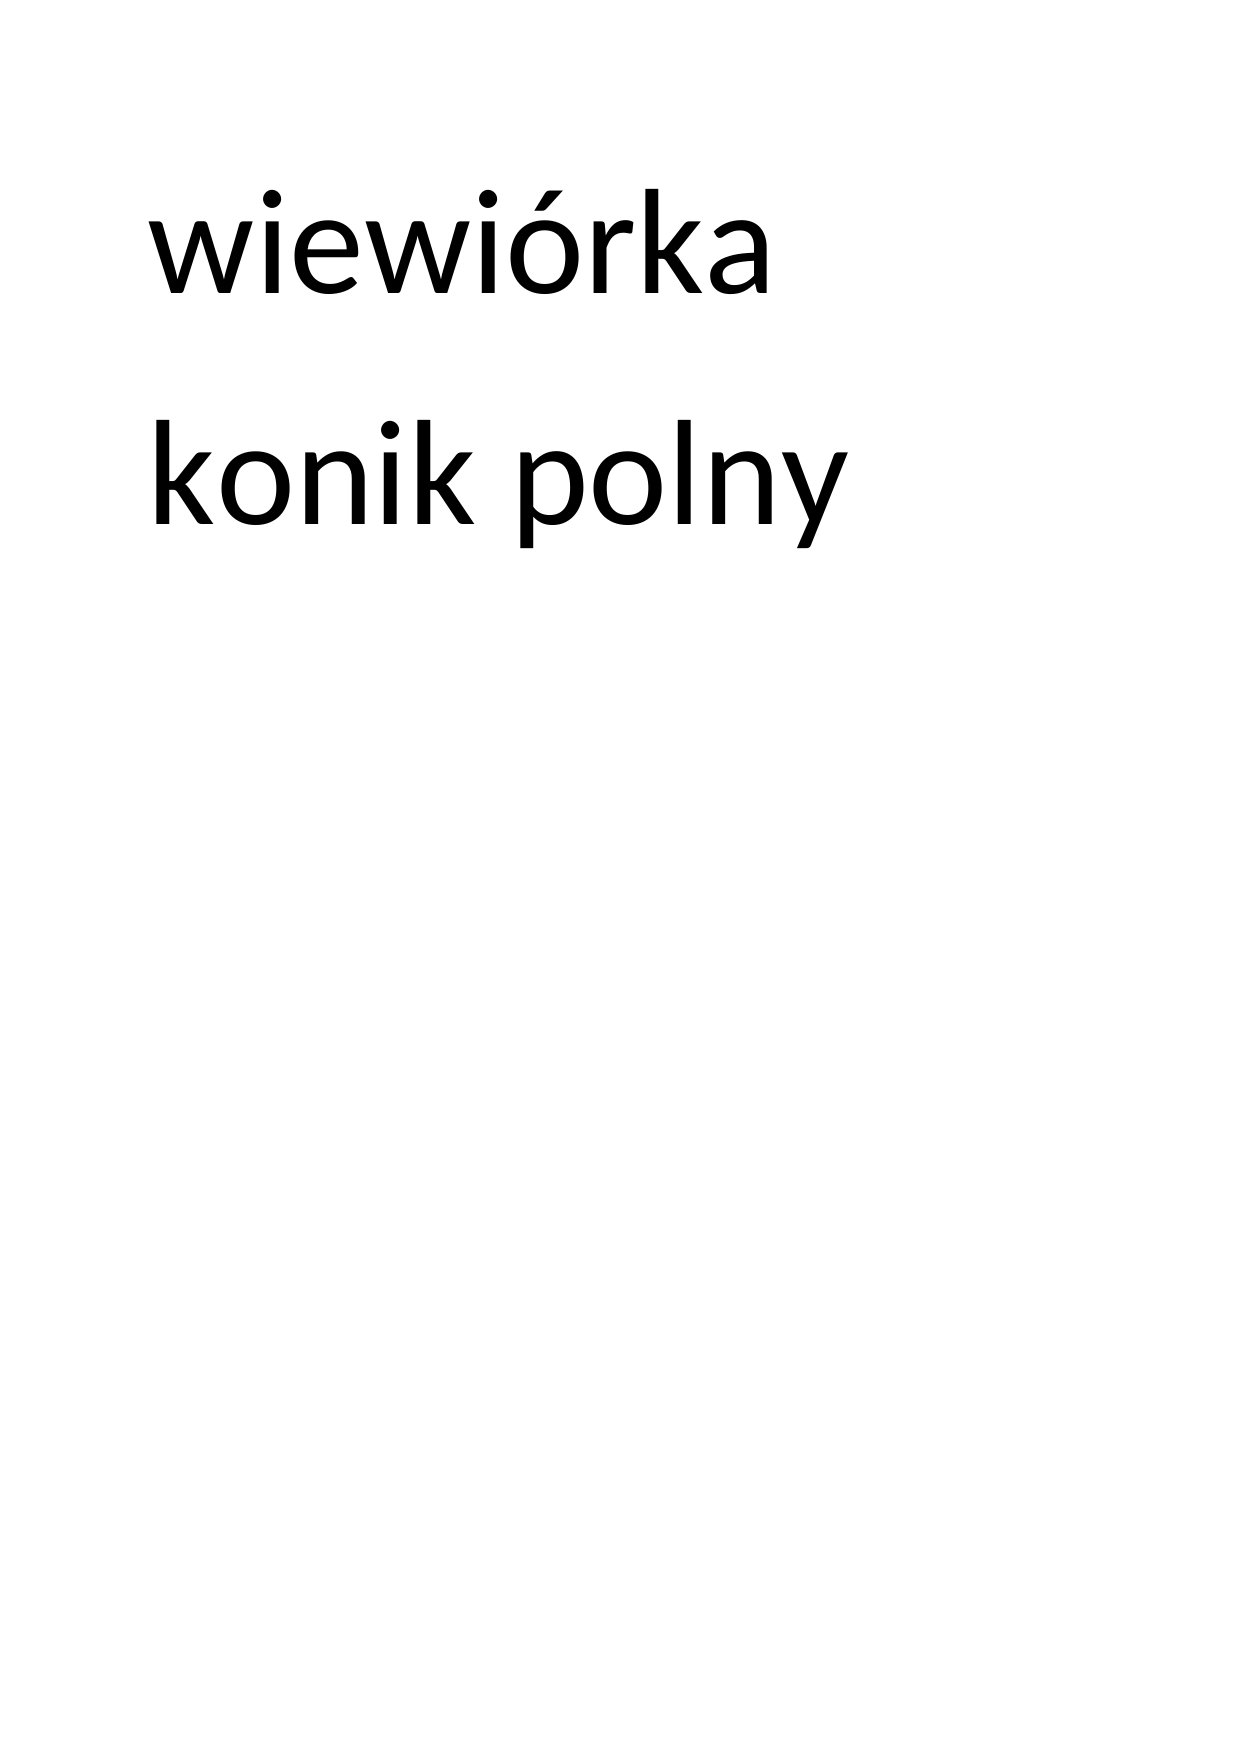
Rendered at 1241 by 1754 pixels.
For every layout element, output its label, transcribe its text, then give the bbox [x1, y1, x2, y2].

text konik polny [148, 379, 1093, 562]
text wiewiórka [148, 148, 1093, 331]
